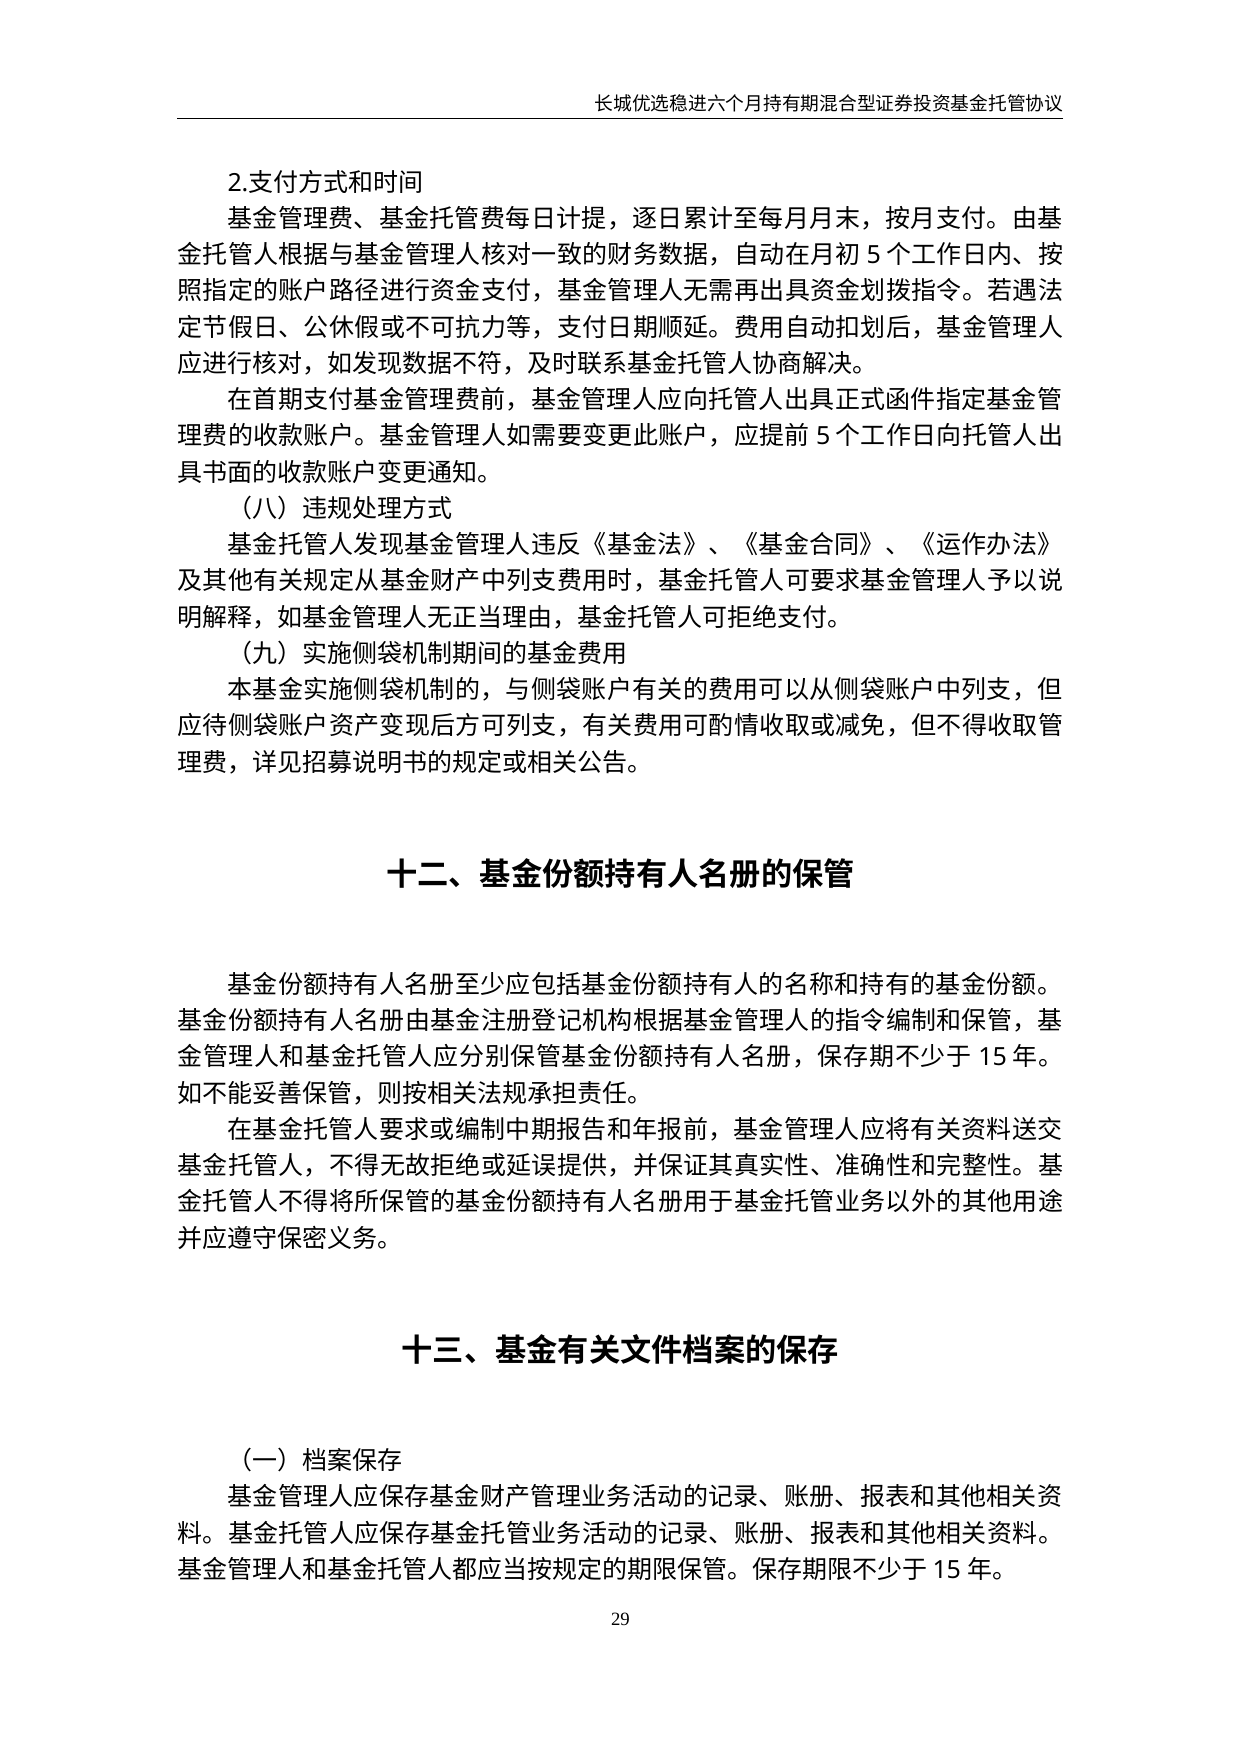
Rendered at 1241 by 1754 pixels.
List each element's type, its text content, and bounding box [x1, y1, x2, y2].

text （八）违规处理方式 [177, 488, 1063, 524]
text 本基金实施侧袋机制的，与侧袋账户有关的费用可以从侧袋账户中列支，但应待侧袋账户资产变现后方可列支，有关费用可酌情收取或减免，但不得收取管理费，详见招募说明书的规定或相关公告。 [177, 669, 1063, 778]
text 基金管理费、基金托管费每日计提，逐日累计至每月月末，按月支付。由基金托管人根据与基金管理人核对一致的财务数据，自动在月初5个工作日内、按照指定的账户路径进行资金支付，基金管理人无需再出具资金划拨指令。若遇法定节假日、公休假或不可抗力等，支付日期顺延。费用自动扣划后，基金管理人应进行核对，如发现数据不符，及时联系基金托管人协商解决。 [177, 198, 1063, 379]
text （九）实施侧袋机制期间的基金费用 [177, 633, 1063, 669]
text 基金份额持有人名册至少应包括基金份额持有人的名称和持有的基金份额。基金份额持有人名册由基金注册登记机构根据基金管理人的指令编制和保管，基金管理人和基金托管人应分别保管基金份额持有人名册，保存期不少于15年。如不能妥善保管，则按相关法规承担责任。 [177, 964, 1063, 1109]
text 2.支付方式和时间 [177, 162, 1063, 198]
text 在首期支付基金管理费前，基金管理人应向托管人出具正式函件指定基金管理费的收款账户。基金管理人如需要变更此账户，应提前5个工作日向托管人出具书面的收款账户变更通知。 [177, 379, 1063, 488]
subtitle 十三、基金有关文件档案的保存 [177, 1316, 1063, 1381]
subtitle 十二、基金份额持有人名册的保管 [177, 839, 1063, 904]
text 基金管理人应保存基金财产管理业务活动的记录、账册、报表和其他相关资料。基金托管人应保存基金托管业务活动的记录、账册、报表和其他相关资料。基金管理人和基金托管人都应当按规定的期限保管。保存期限不少于15 年。 [177, 1477, 1063, 1586]
text 在基金托管人要求或编制中期报告和年报前，基金管理人应将有关资料送交基金托管人，不得无故拒绝或延误提供，并保证其真实性、准确性和完整性。基金托管人不得将所保管的基金份额持有人名册用于基金托管业务以外的其他用途，并应遵守保密义务。 [177, 1109, 1063, 1254]
text 基金托管人发现基金管理人违反《基金法》、《基金合同》、《运作办法》及其他有关规定从基金财产中列支费用时，基金托管人可要求基金管理人予以说明解释，如基金管理人无正当理由，基金托管人可拒绝支付。 [177, 524, 1063, 633]
text （一）档案保存 [177, 1441, 1063, 1477]
